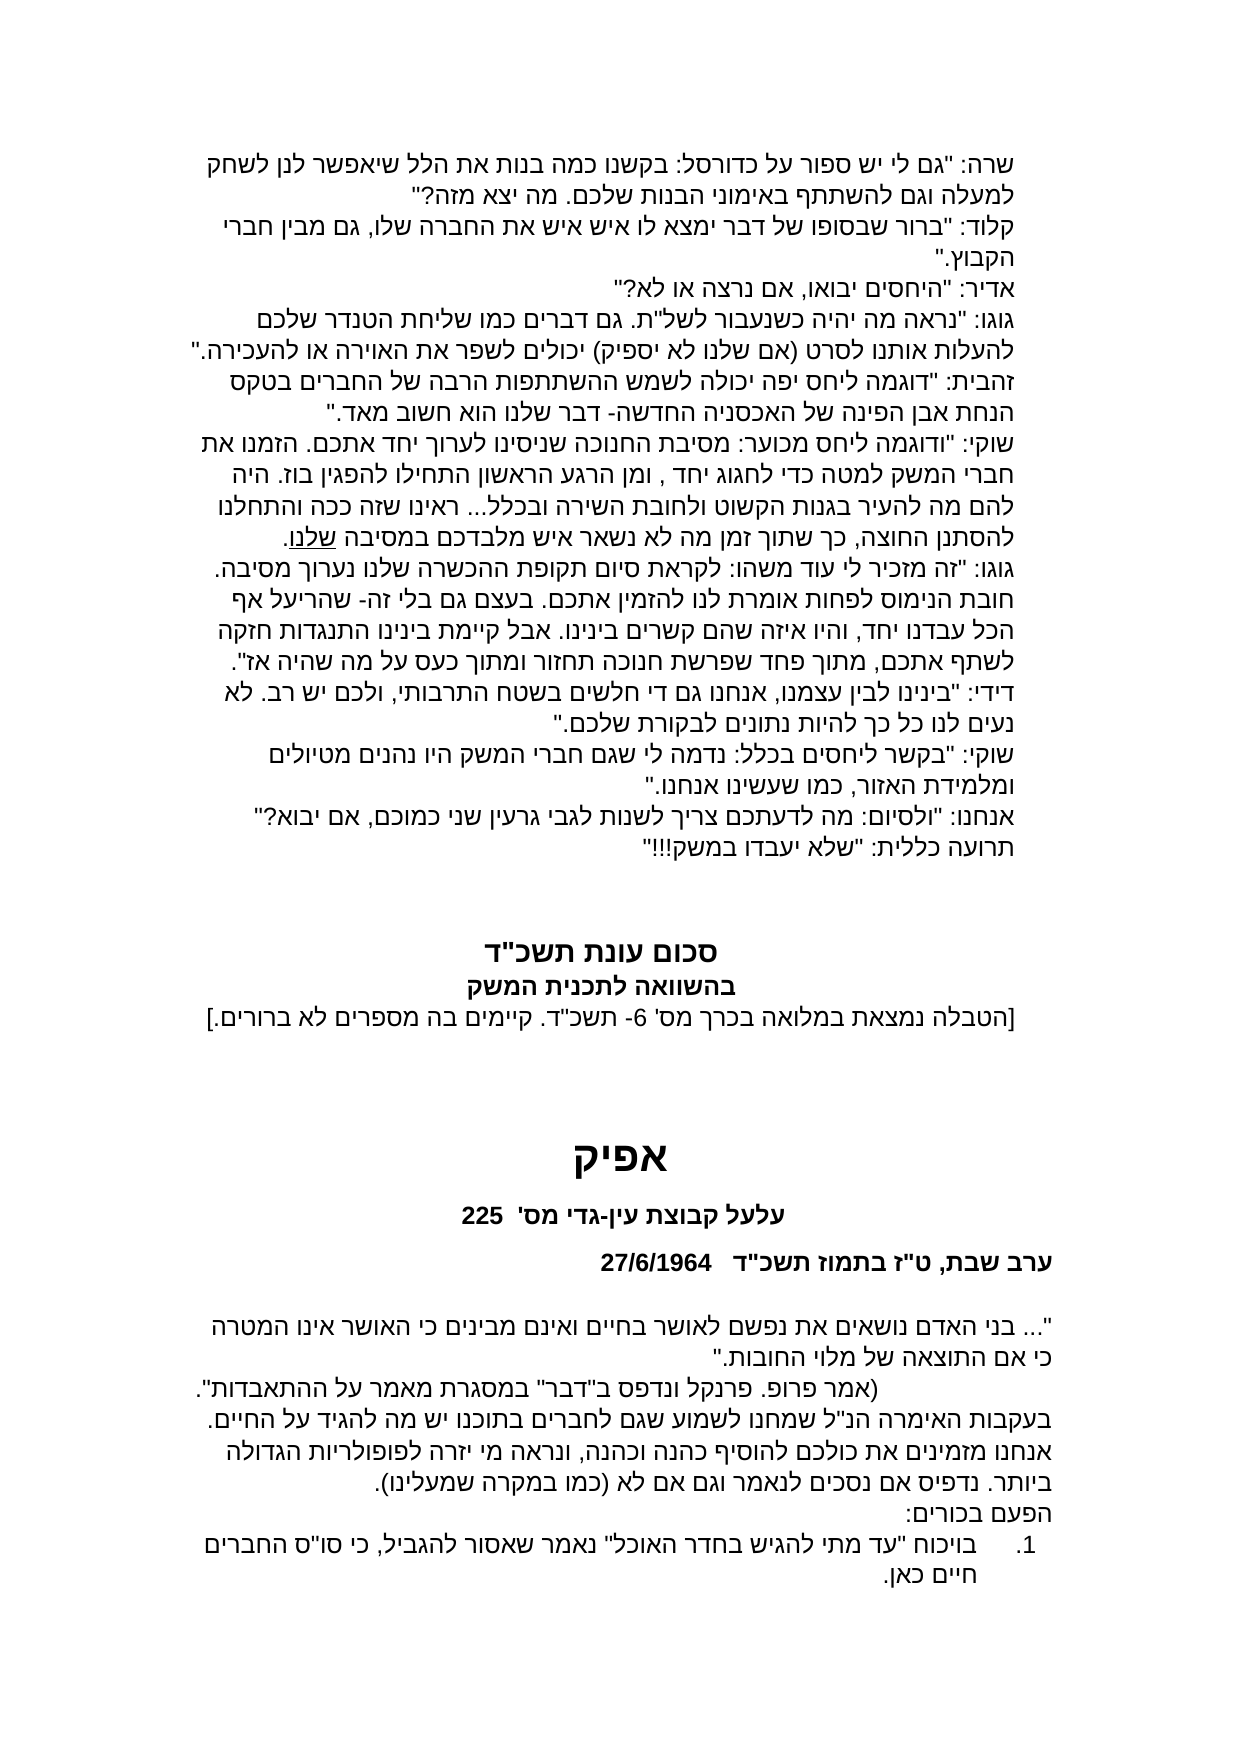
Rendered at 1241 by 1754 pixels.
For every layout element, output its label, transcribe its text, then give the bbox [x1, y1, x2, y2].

text אנחנו: "ולסיום: מה לדעתכם צריך לשנות לגבי גרעין שני כמוכם, אם יבוא?" [187, 802, 1015, 831]
text בעקבות האימרה הנ"ל שמחנו לשמוע שגם לחברים בתוכנו יש מה להגיד על החיים. אנחנו מזמינים את כולכם להוסיף כהנה וכהנה, ונראה מי יזרה לפופולריות הגדולה ביותר. נדפיס אם נסכים לנאמר וגם אם לא (כמו במקרה שמעלינו). [187, 1405, 1053, 1496]
text תרועה כללית: "שלא יעבדו במשק!!!" [187, 833, 1015, 862]
text קלוד: "ברור שבסופו של דבר ימצא לו איש איש את החברה שלו, גם מבין חברי הקבוץ." [187, 212, 1015, 272]
text גוגו: "זה מזכיר לי עוד משהו: לקראת סיום תקופת ההכשרה שלנו נערוך מסיבה. חובת הנימוס לפחות אומרת לנו להזמין אתכם. בעצם גם בלי זה- שהריעל אף הכל עבדנו יחד, והיו איזה שהם קשרים בינינו. אבל קיימת בינינו התנגדות חזקה לשתף אתכם, מתוך פחד שפרשת חנוכה תחזור ומתוך כעס על מה שהיה אז". [187, 553, 1015, 675]
text זהבית: "דוגמה ליחס יפה יכולה לשמש ההשתתפות הרבה של החברים בטקס הנחת אבן הפינה של האכסניה החדשה- דבר שלנו הוא חשוב מאד." [187, 367, 1015, 427]
text ערב שבת, ט"ז בתמוז תשכ"ד 27/6/1964 [187, 1248, 1053, 1277]
text אפיק [187, 1132, 1053, 1180]
text שוקי: "ודוגמה ליחס מכוער: מסיבת החנוכה שניסינו לערוך יחד אתכם. הזמנו את חברי המשק למטה כדי לחגוג יחד , ומן הרגע הראשון התחילו להפגין בוז. היה להם מה להעיר בגנות הקשוט ולחובת השירה ובכלל... ראינו שזה ככה והתחלנו להסתנן החוצה, כך שתוך זמן מה לא נשאר איש מלבדכם במסיבה שלנו. [187, 429, 1015, 551]
text "... בני האדם נושאים את נפשם לאושר בחיים ואינם מבינים כי האושר אינו המטרה כי אם התוצאה של מלוי החובות." [187, 1312, 1053, 1372]
text עלעל קבוצת עין-גדי מס' 225 [187, 1201, 1053, 1229]
text (אמר פרופ. פרנקל ונדפס ב"דבר" במסגרת מאמר על ההתאבדות". [187, 1374, 1053, 1403]
text בהשוואה לתכנית המשק [187, 971, 1015, 1000]
text סכום עונת תשכ"ד [187, 935, 1015, 969]
text גוגו: "נראה מה יהיה כשנעבור לשל"ת. גם דברים כמו שליחת הטנדר שלכם להעלות אותנו לסרט (אם שלנו לא יספיק) יכולים לשפר את האוירה או להעכירה." [187, 305, 1015, 365]
text דידי: "בינינו לבין עצמנו, אנחנו גם די חלשים בשטח התרבותי, ולכם יש רב. לא נעים לנו כל כך להיות נתונים לבקורת שלכם." [187, 678, 1015, 737]
list בויכוח "עד מתי להגיש בחדר האוכל" נאמר שאסור להגביל, כי סו"ס החברים חיים כאן. [187, 1529, 1015, 1588]
text שוקי: "בקשר ליחסים בכלל: נדמה לי שגם חברי המשק היו נהנים מטיולים ומלמידת האזור, כמו שעשינו אנחנו." [187, 740, 1015, 799]
text אדיר: "היחסים יבואו, אם נרצה או לא?" [187, 274, 1015, 303]
text [הטבלה נמצאת במלואה בכרך מס' 6- תשכ"ד. קיימים בה מספרים לא ברורים.] [187, 1002, 1015, 1031]
text שרה: "גם לי יש ספור על כדורסל: בקשנו כמה בנות את הלל שיאפשר לנן לשחק למעלה וגם להשתתף באימוני הבנות שלכם. מה יצא מזה?" [187, 150, 1015, 210]
text הפעם בכורים: [187, 1498, 1053, 1527]
